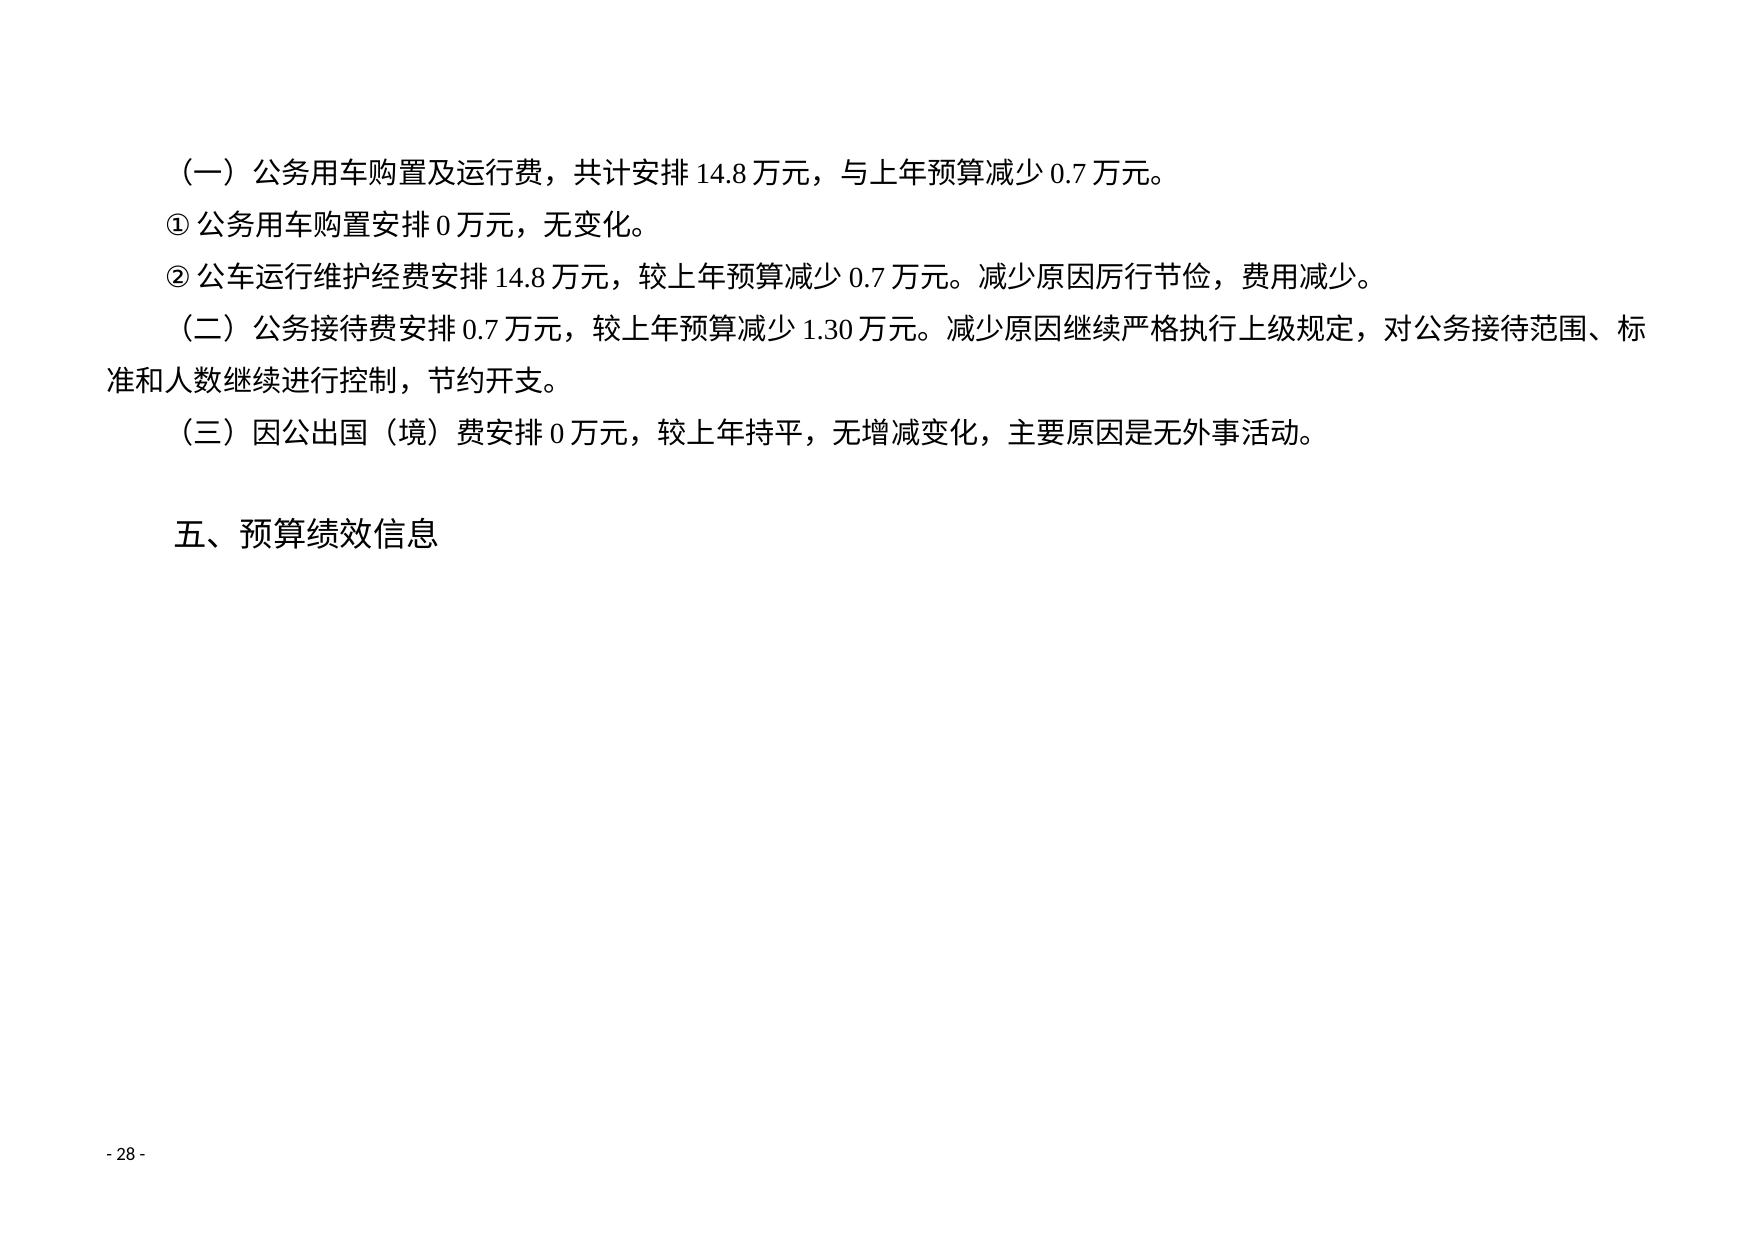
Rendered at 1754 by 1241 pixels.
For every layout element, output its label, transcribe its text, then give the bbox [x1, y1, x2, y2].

text ①公务用车购置安排0万元，无变化。 [106, 194, 1648, 246]
text （三）因公出国（境）费安排0万元，较上年持平，无增减变化，主要原因是无外事活动。 [106, 402, 1648, 454]
text （一）公务用车购置及运行费，共计安排14.8万元，与上年预算减少0.7万元。 [106, 142, 1648, 194]
text （二）公务接待费安排0.7万元，较上年预算减少1.30万元。减少原因继续严格执行上级规定，对公务接待范围、标准和人数继续进行控制，节约开支。 [106, 298, 1648, 402]
text 五、预算绩效信息 [106, 507, 1648, 556]
text ②公车运行维护经费安排14.8万元，较上年预算减少0.7万元。减少原因厉行节俭，费用减少。 [106, 246, 1648, 298]
